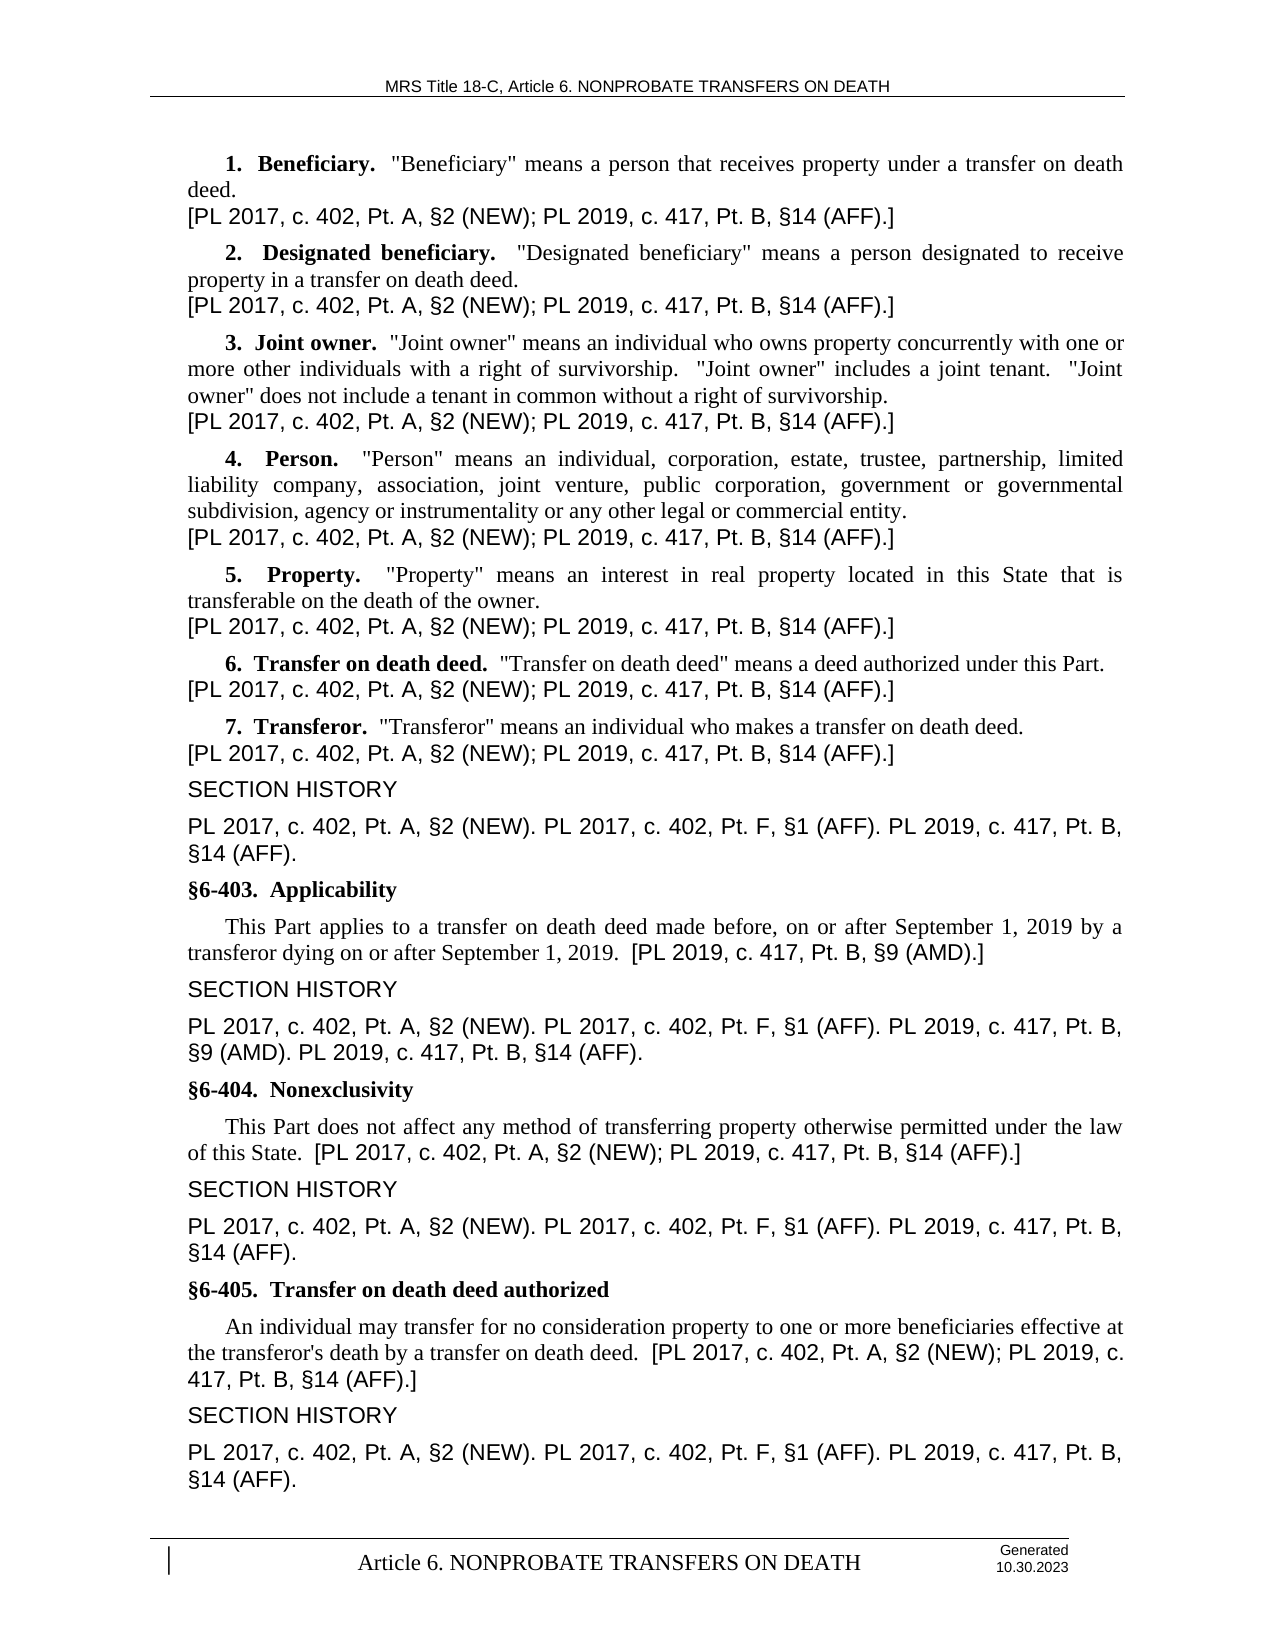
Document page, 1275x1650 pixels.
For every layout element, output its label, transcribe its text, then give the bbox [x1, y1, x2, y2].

text [PL 2017, c. 402, Pt. A, §2 (NEW); PL 2019, c. 417, Pt. B, §14 (AFF).] [187, 676, 1125, 703]
text PL 2017, c. 402, Pt. A, §2 (NEW). PL 2017, c. 402, Pt. F, §1 (AFF). PL 2019, c. 417, Pt. B, §9 (AMD). PL 2019, c. 417, Pt. B, §14 (AFF). [187, 1013, 1125, 1066]
text 5. Property. "Property" means an interest in real property located in this State that is transferable on the death of the owner. [187, 561, 1125, 613]
text [PL 2017, c. 402, Pt. A, §2 (NEW); PL 2019, c. 417, Pt. B, §14 (AFF).] [187, 613, 1125, 640]
text SECTION HISTORY [187, 1176, 1125, 1202]
text §6-404. Nonexclusivity [187, 1076, 1125, 1102]
text SECTION HISTORY [187, 976, 1125, 1003]
text [PL 2017, c. 402, Pt. A, §2 (NEW); PL 2019, c. 417, Pt. B, §14 (AFF).] [187, 292, 1125, 318]
text PL 2017, c. 402, Pt. A, §2 (NEW). PL 2017, c. 402, Pt. F, §1 (AFF). PL 2019, c. 417, Pt. B, §14 (AFF). [187, 813, 1125, 866]
text 2. Designated beneficiary. "Designated beneficiary" means a person designated to receive property in a transfer on death deed. [187, 239, 1125, 292]
text §6-403. Applicability [187, 876, 1125, 903]
text [PL 2017, c. 402, Pt. A, §2 (NEW); PL 2019, c. 417, Pt. B, §14 (AFF).] [187, 524, 1125, 550]
text PL 2017, c. 402, Pt. A, §2 (NEW). PL 2017, c. 402, Pt. F, §1 (AFF). PL 2019, c. 417, Pt. B, §14 (AFF). [187, 1439, 1125, 1492]
text 1. Beneficiary. "Beneficiary" means a person that receives property under a transfer on death deed. [187, 150, 1125, 203]
text 7. Transferor. "Transferor" means an individual who makes a transfer on death deed. [187, 713, 1125, 739]
text 4. Person. "Person" means an individual, corporation, estate, trustee, partnership, limited liability company, association, joint venture, public corporation, government or governmental subdivision, agency or instrumentality or any other legal or commercial entity. [187, 445, 1125, 524]
text This Part applies to a transfer on death deed made before, on or after September 1, 2019 by a transferor dying on or after September 1, 2019. [PL 2019, c. 417, Pt. B, §9 (AMD).] [187, 913, 1125, 966]
text [PL 2017, c. 402, Pt. A, §2 (NEW); PL 2019, c. 417, Pt. B, §14 (AFF).] [187, 408, 1125, 434]
text An individual may transfer for no consideration property to one or more beneficiaries effective at the transferor's death by a transfer on death deed. [PL 2017, c. 402, Pt. A, §2 (NEW); PL 2019, c. 417, Pt. B, §14 (AFF).] [187, 1313, 1125, 1392]
text 3. Joint owner. "Joint owner" means an individual who owns property concurrently with one or more other individuals with a right of survivorship. "Joint owner" includes a joint tenant. "Joint owner" does not include a tenant in common without a right of survivorship. [187, 329, 1125, 408]
text 6. Transfer on death deed. "Transfer on death deed" means a deed authorized under this Part. [187, 650, 1125, 676]
text PL 2017, c. 402, Pt. A, §2 (NEW). PL 2017, c. 402, Pt. F, §1 (AFF). PL 2019, c. 417, Pt. B, §14 (AFF). [187, 1213, 1125, 1266]
text This Part does not affect any method of transferring property otherwise permitted under the law of this State. [PL 2017, c. 402, Pt. A, §2 (NEW); PL 2019, c. 417, Pt. B, §14 (AFF).] [187, 1113, 1125, 1166]
text §6-405. Transfer on death deed authorized [187, 1276, 1125, 1302]
text SECTION HISTORY [187, 776, 1125, 803]
text [PL 2017, c. 402, Pt. A, §2 (NEW); PL 2019, c. 417, Pt. B, §14 (AFF).] [187, 203, 1125, 229]
text SECTION HISTORY [187, 1402, 1125, 1429]
text [PL 2017, c. 402, Pt. A, §2 (NEW); PL 2019, c. 417, Pt. B, §14 (AFF).] [187, 739, 1125, 766]
